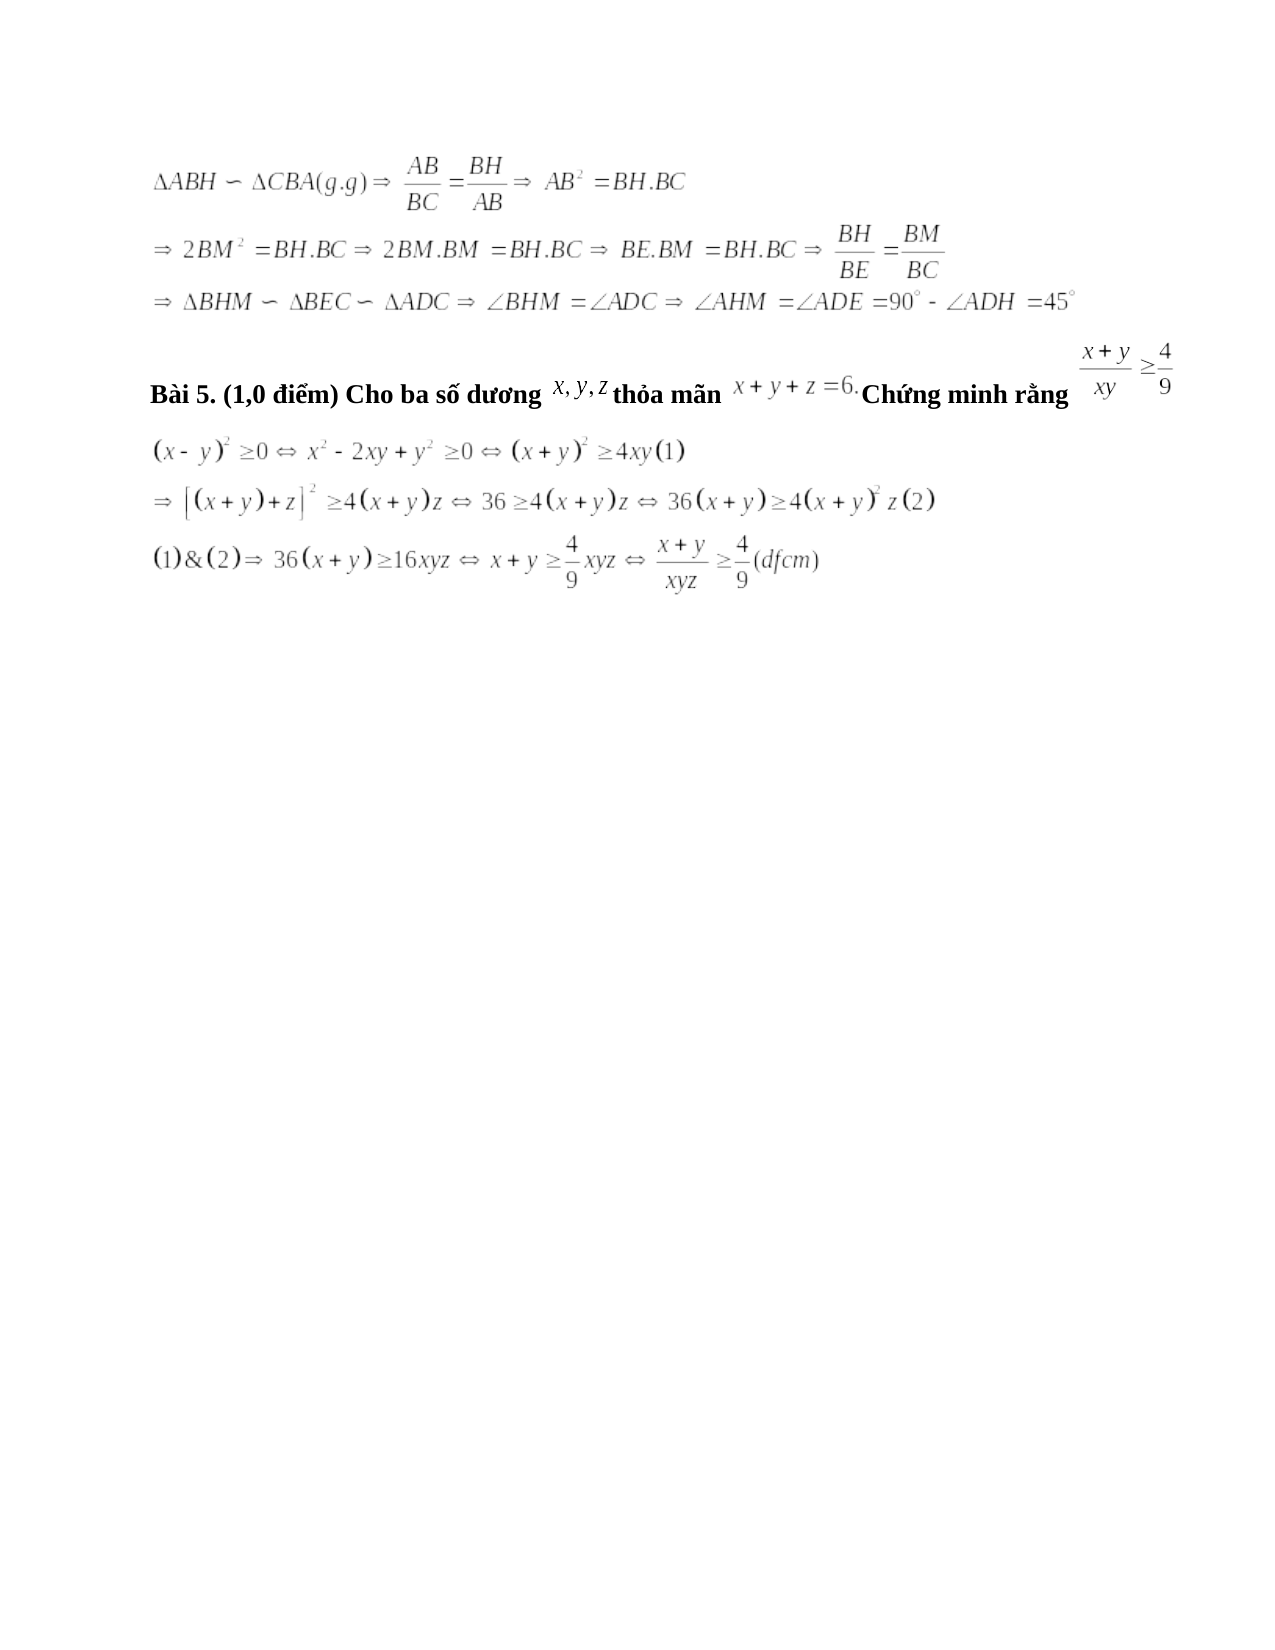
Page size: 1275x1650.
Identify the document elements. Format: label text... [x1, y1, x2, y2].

text Bài 5. (1,0 điểm) Cho ba số dương thỏa mãn Chứng minh rằng [150, 335, 1196, 409]
